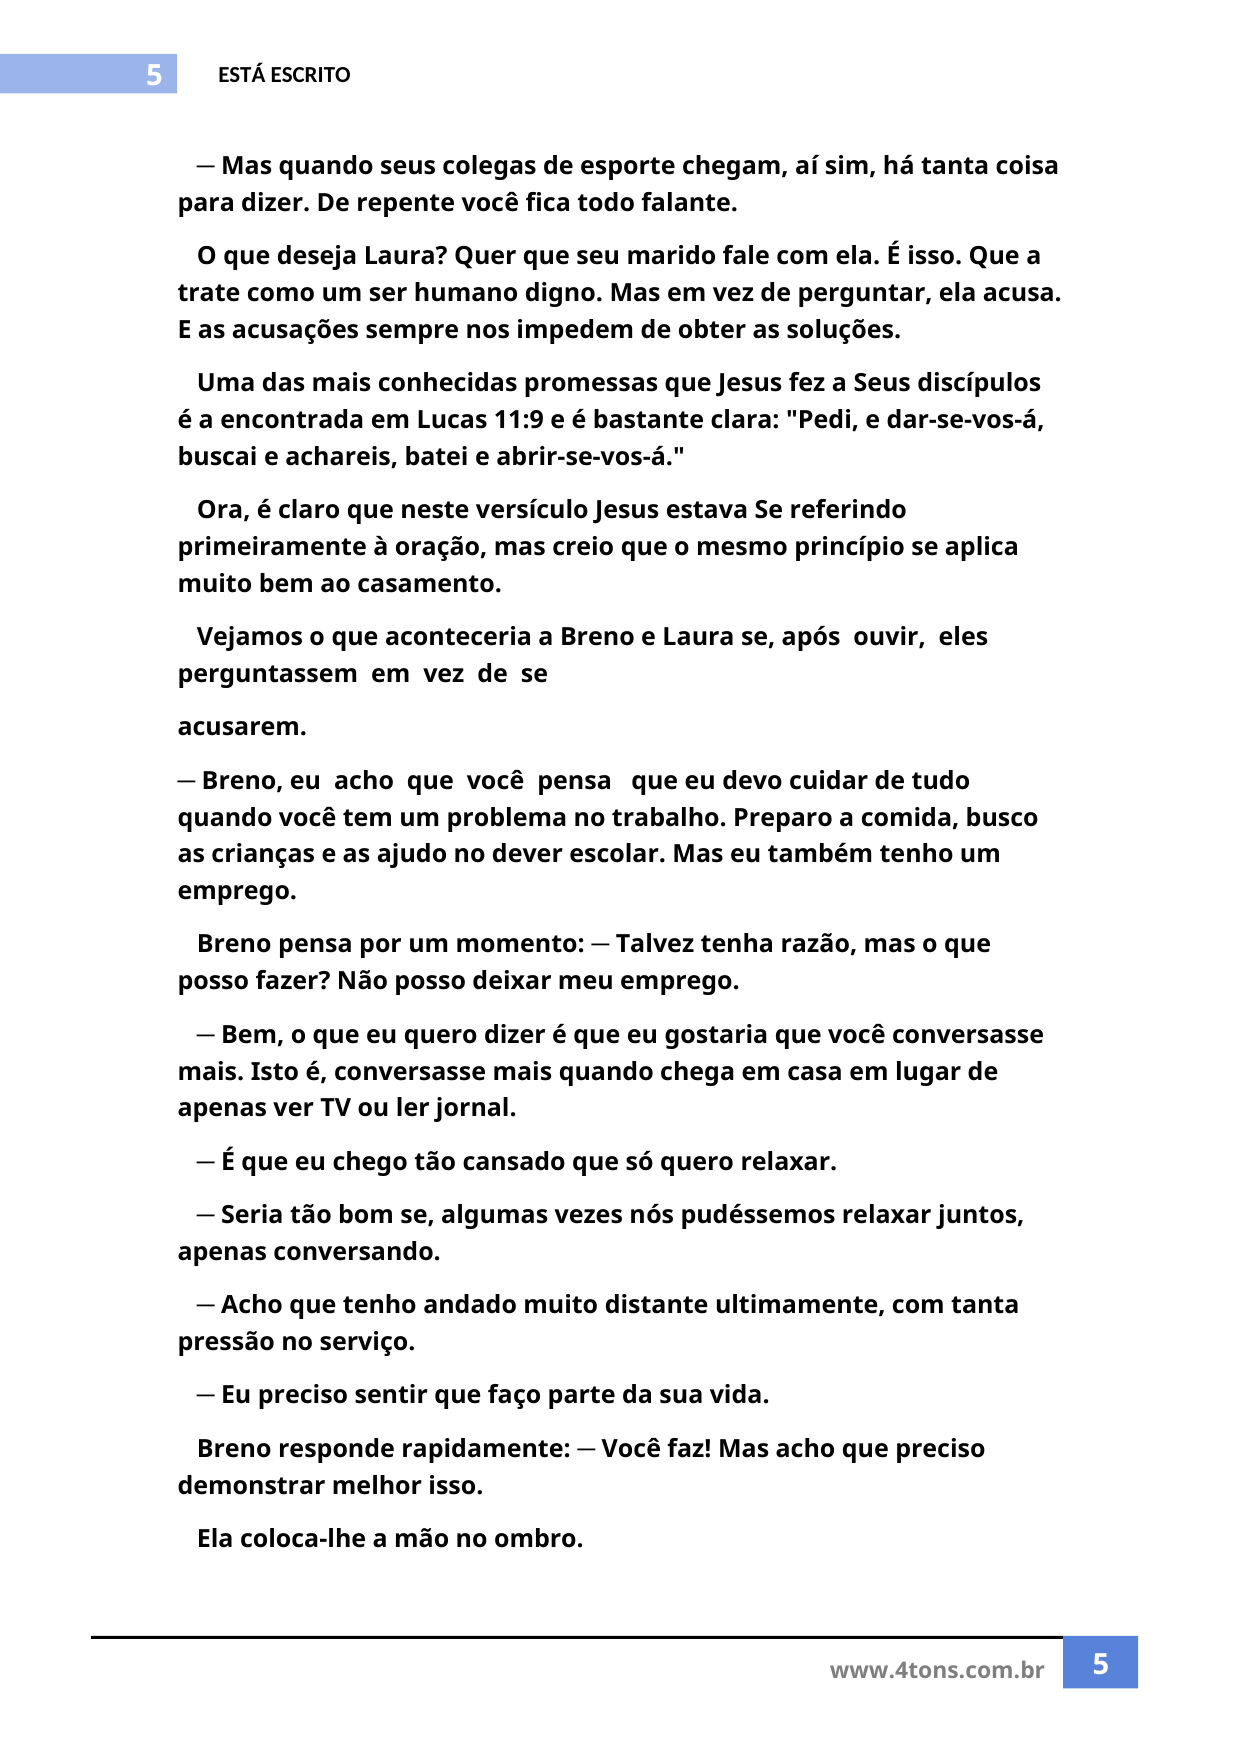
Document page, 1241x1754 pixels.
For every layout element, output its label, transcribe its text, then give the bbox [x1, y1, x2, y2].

text Ora, é claro que neste versículo Jesus estava Se referindo primeiramente à oração, mas creio que o mesmo princípio se aplica muito bem ao casamento. [177, 492, 1063, 599]
text ─ Bem, o que eu quero dizer é que eu gostaria que você conversasse mais. Isto é, conversasse mais quando chega em casa em lugar de apenas ver TV ou ler jornal. [177, 1016, 1063, 1124]
text acusarem. [177, 709, 1063, 743]
text ─ É que eu chego tão cansado que só quero relaxar. [177, 1143, 1063, 1177]
text ─ Acho que tenho andado muito distante ultimamente, com tanta pressão no serviço. [177, 1287, 1063, 1358]
text Uma das mais conhecidas promessas que Jesus fez a Seus discípulos é a encontrada em Lucas 11:9 e é bastante clara: "Pedi, e dar-se-vos-á, buscai e achareis, batei e abrir-se-vos-á." [177, 365, 1063, 472]
text ─ Eu preciso sentir que faço parte da sua vida. [177, 1377, 1063, 1411]
text Vejamos o que aconteceria a Breno e Laura se, após ouvir, eles perguntassem em vez de se [177, 619, 1063, 689]
text O que deseja Laura? Quer que seu marido fale com ela. É isso. Que a trate como um ser humano digno. Mas em vez de perguntar, ela acusa. E as acusações sempre nos impedem de obter as soluções. [177, 238, 1063, 345]
text ─ Seria tão bom se, algumas vezes nós pudéssemos relaxar juntos, apenas conversando. [177, 1197, 1063, 1268]
text ─ Breno, eu acho que você pensa que eu devo cuidar de tudo quando você tem um problema no trabalho. Preparo a comida, busco as crianças e as ajudo no dever escolar. Mas eu também tenho um emprego. [177, 762, 1063, 907]
text Breno pensa por um momento: ─ Talvez tenha razão, mas o que posso fazer? Não posso deixar meu emprego. [177, 926, 1063, 997]
text Ela coloca-lhe a mão no ombro. [177, 1521, 1063, 1555]
text Breno responde rapidamente: ─ Você faz! Mas acho que preciso demonstrar melhor isso. [177, 1431, 1063, 1501]
text ─ Mas quando seus colegas de esporte chegam, aí sim, há tanta coisa para dizer. De repente você fica todo falante. [177, 148, 1063, 218]
